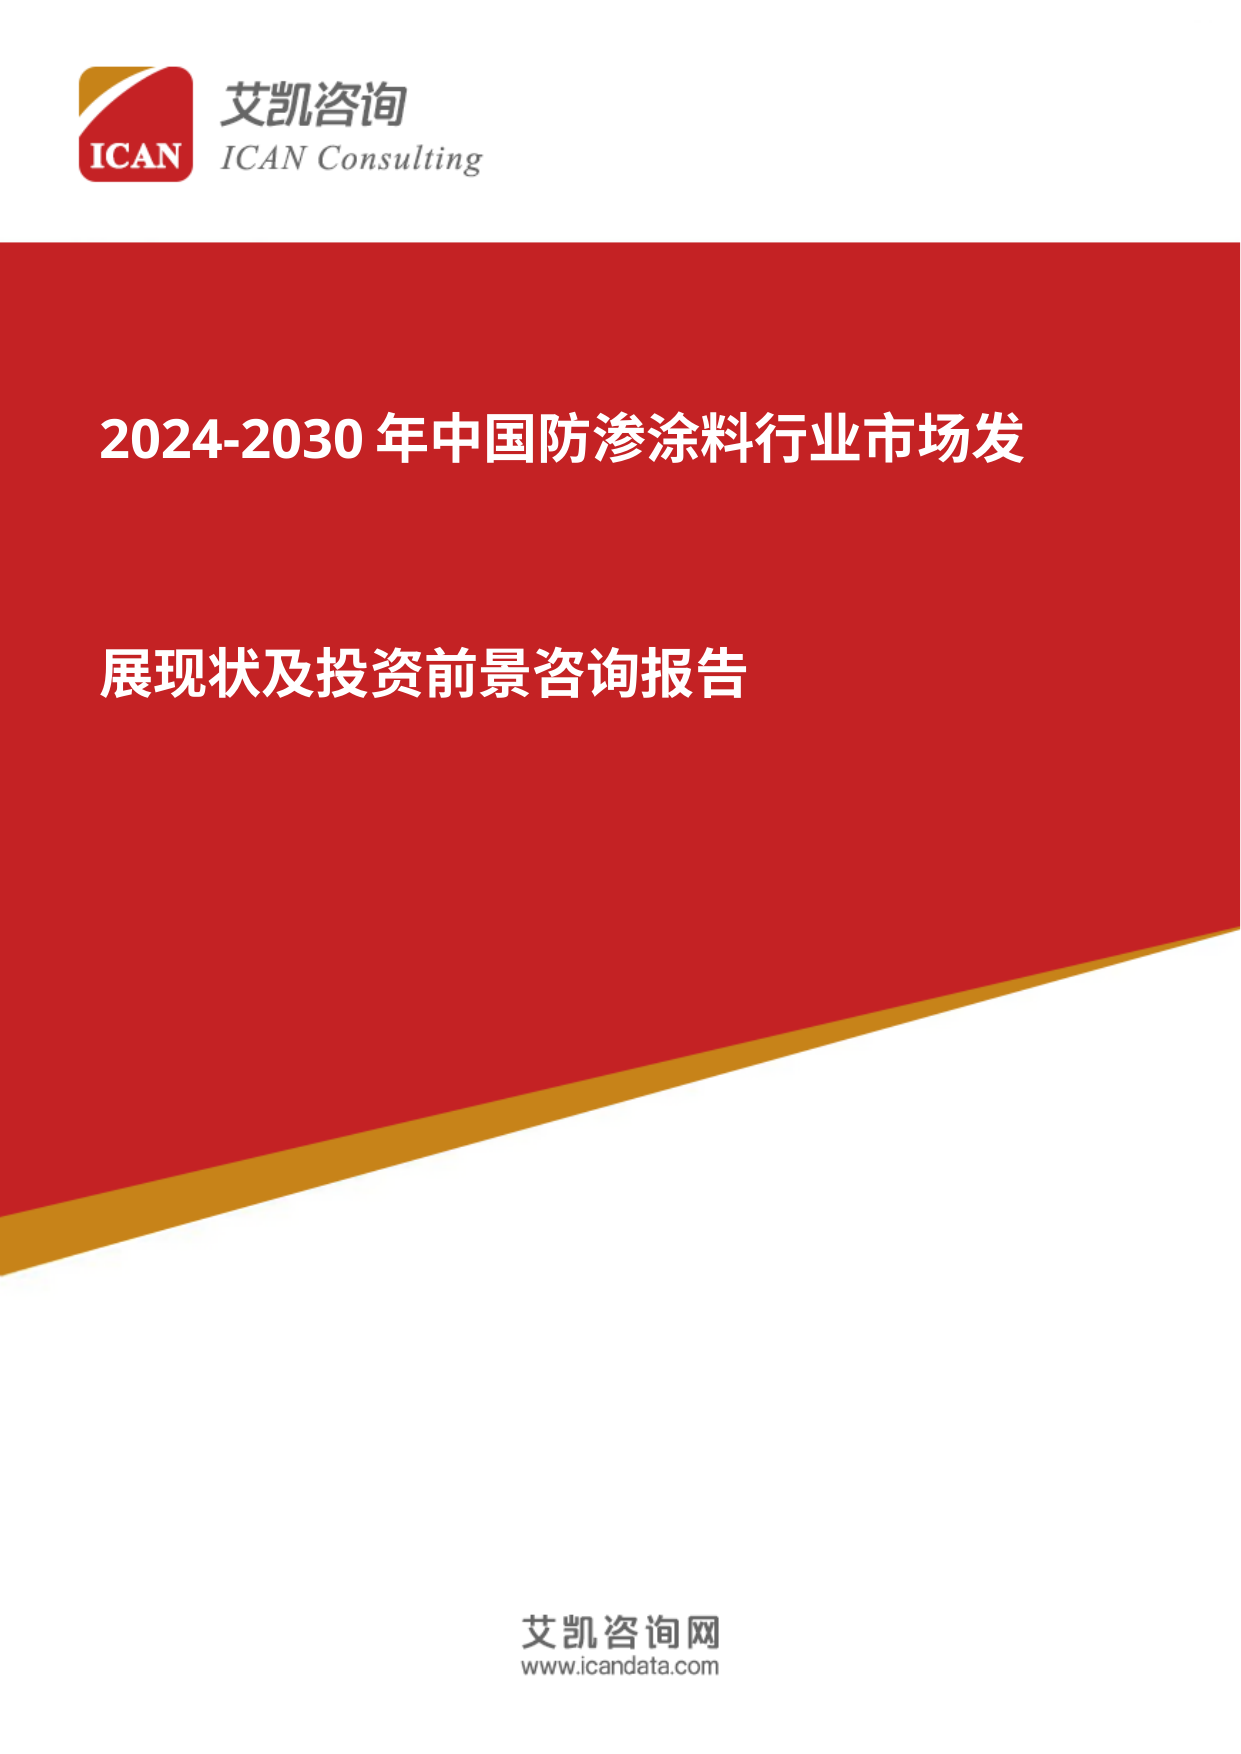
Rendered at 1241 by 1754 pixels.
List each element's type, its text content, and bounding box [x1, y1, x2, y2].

subtitle 2024-2030年中国防渗涂料行业市场发展现状及投资前景咨询报告 [99, 386, 1053, 718]
picture [0, 5, 1241, 1754]
